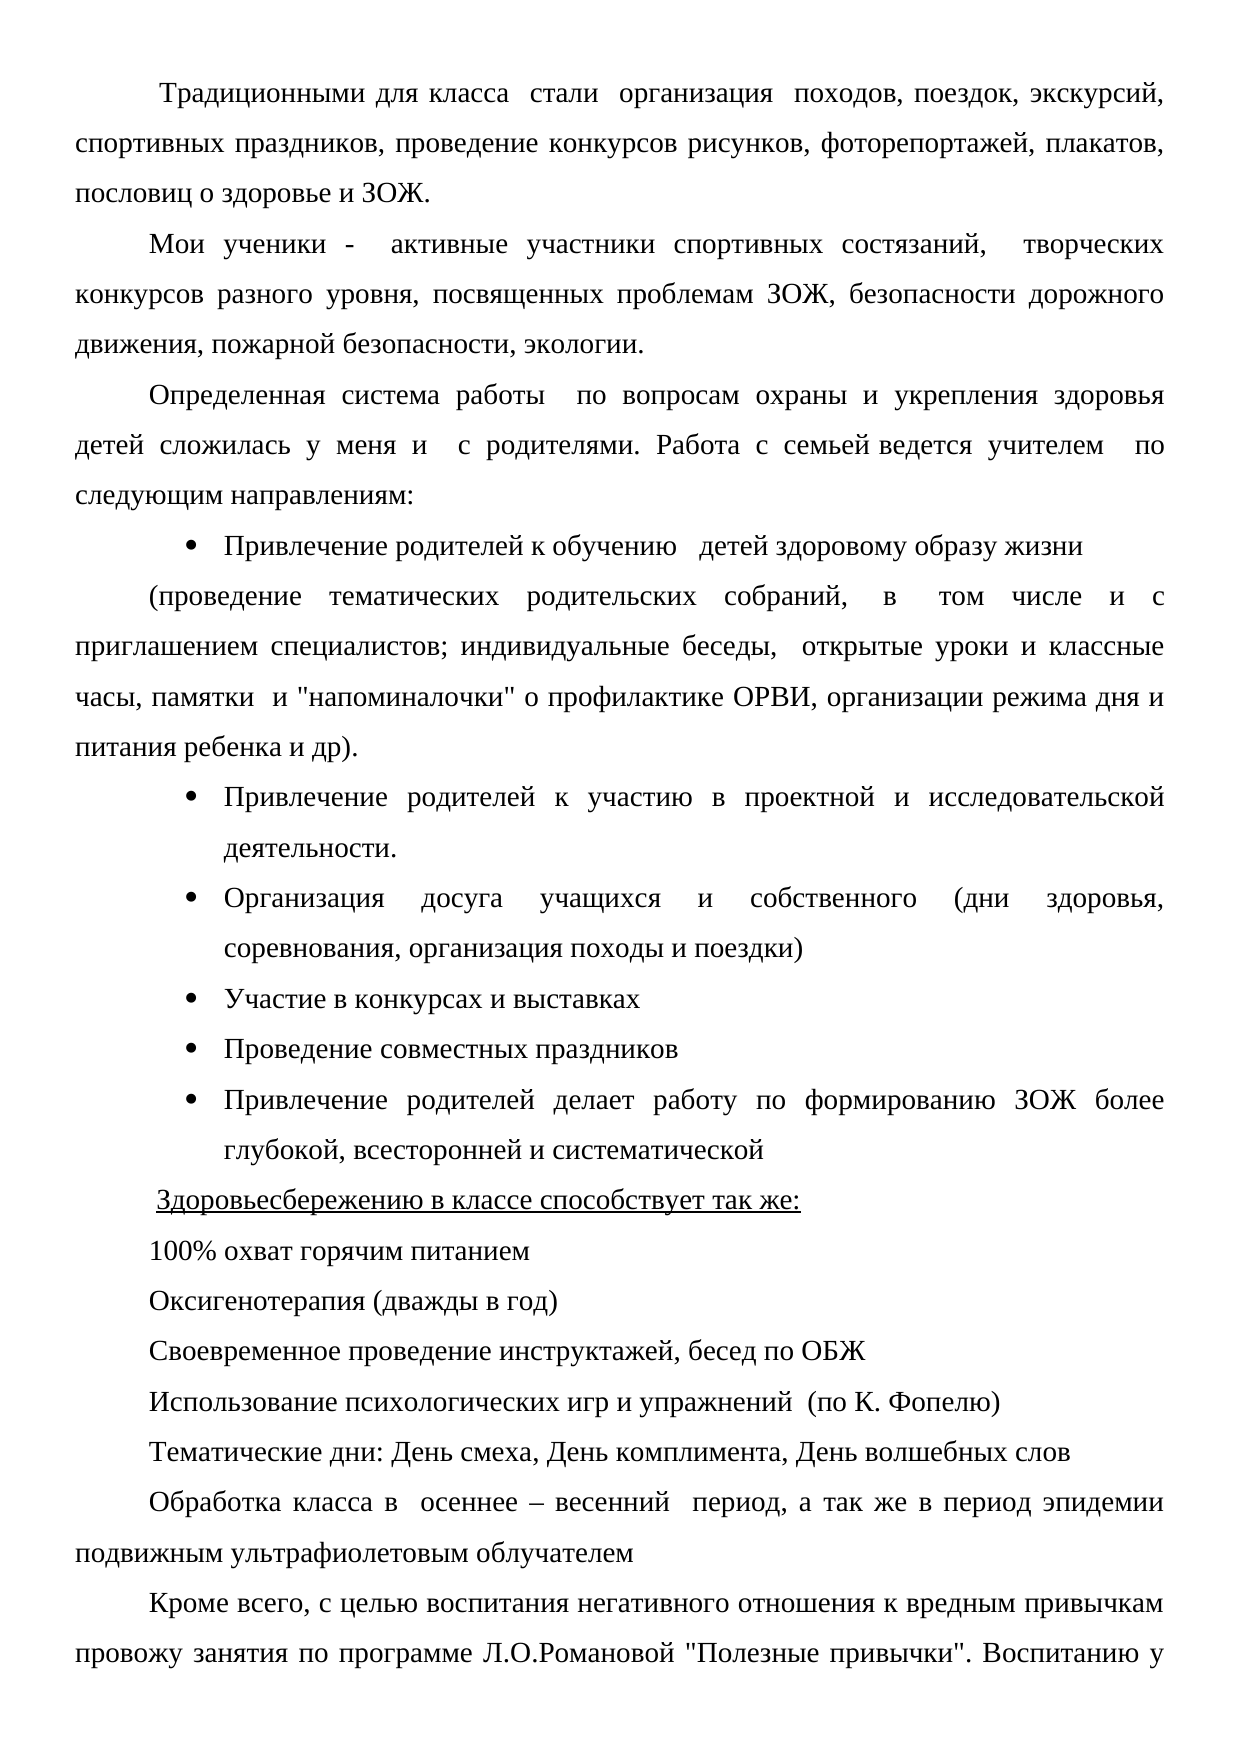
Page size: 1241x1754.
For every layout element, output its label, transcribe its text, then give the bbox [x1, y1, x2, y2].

text Своевременное проведение инструктажей, бесед по ОБЖ [75, 1333, 1165, 1367]
text Обработка класса в осеннее – весенний период, а так же в период эпидемии подвижным ультрафиолетовым облучателем [75, 1484, 1165, 1568]
text Использование психологических игр и упражнений (по К. Фопелю) [75, 1384, 1165, 1417]
text Мои ученики - активные участники спортивных состязаний, творческих конкурсов разного уровня, посвященных проблемам ЗОЖ, безопасности дорожного движения, пожарной безопасности, экологии. [75, 226, 1165, 360]
text (проведение тематических родительских собраний, в том числе и с приглашением специалистов; индивидуальные беседы, открытые уроки и классные часы, памятки и "напоминалочки" о профилактике ОРВИ, организации режима дня и питания ребенка и др). [75, 578, 1165, 763]
list Организация досуга учащихся и собственного (дни здоровья, соревнования, организация походы и поездки) [186, 880, 1165, 964]
text 100% охват горячим питанием [75, 1233, 1165, 1266]
text Определенная система работы по вопросам охраны и укрепления здоровья детей сложилась у меня и с родителями. Работа с семьей ведется учителем по следующим направлениям: [75, 377, 1165, 511]
list Привлечение родителей к участию в проектной и исследовательской деятельности. [186, 779, 1165, 863]
text Традиционными для класса стали организация походов, поездок, экскурсий, спортивных праздников, проведение конкурсов рисунков, фоторепортажей, плакатов, пословиц о здоровье и ЗОЖ. [75, 75, 1165, 209]
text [75, 1585, 1165, 1669]
list Участие в конкурсах и выставках [186, 981, 1165, 1014]
list Привлечение родителей делает работу по формированию ЗОЖ более глубокой, всесторонней и систематической [186, 1082, 1165, 1166]
text Здоровьесбережению в классе способствует так же: [75, 1182, 1165, 1216]
text Тематические дни: День смеха, День комплимента, День волшебных слов [75, 1434, 1165, 1468]
list Привлечение родителей к обучению детей здоровому образу жизни [186, 528, 1165, 561]
text Оксигенотерапия (дважды в год) [75, 1283, 1165, 1317]
list Проведение совместных праздников [186, 1031, 1165, 1065]
